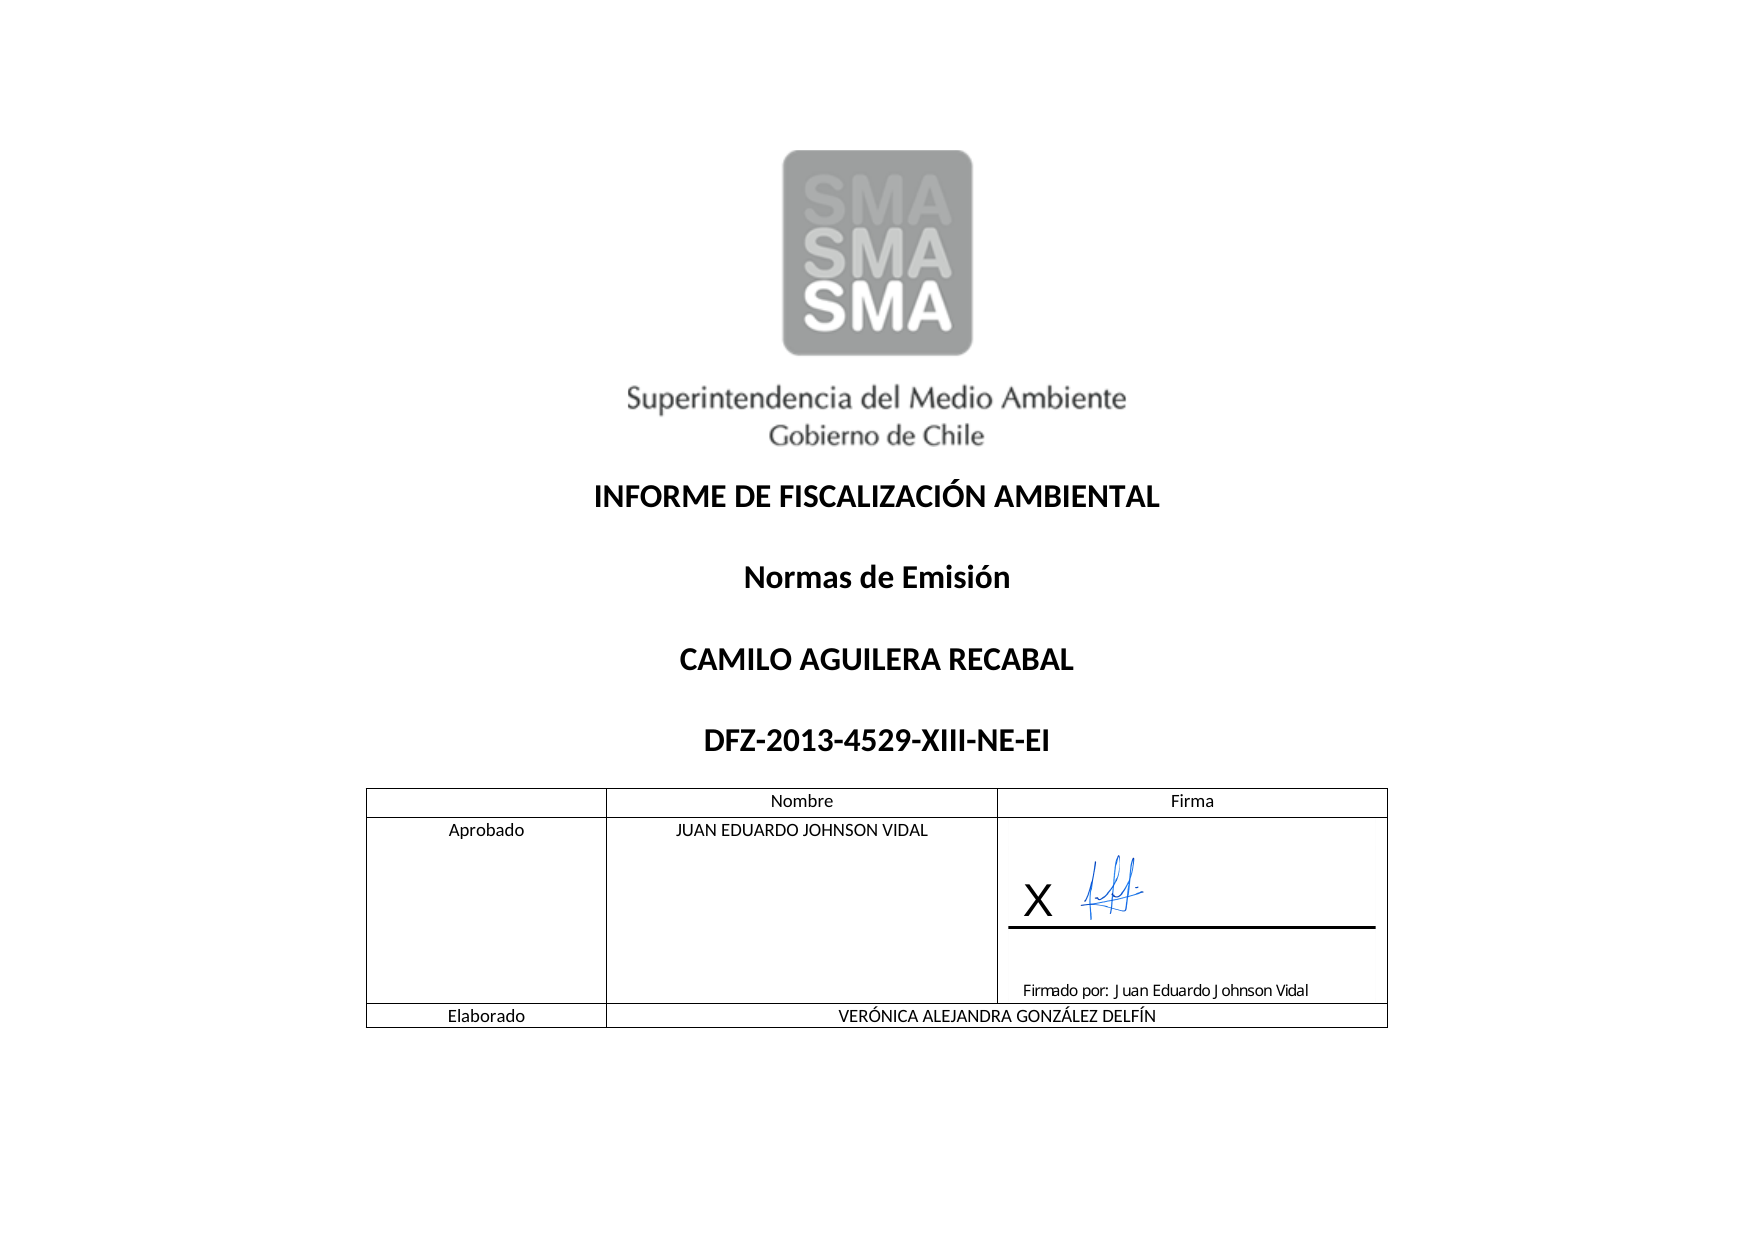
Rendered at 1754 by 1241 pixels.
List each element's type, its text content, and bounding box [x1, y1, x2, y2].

text DFZ-2013-4529-XIII-NE-EI [150, 679, 1604, 760]
table_header Nombre [607, 789, 997, 817]
picture [627, 150, 1127, 447]
table_cell Elaborado [367, 1004, 606, 1027]
text Normas de Emisión [150, 516, 1604, 597]
table_header [367, 789, 606, 817]
table_cell JUAN EDUARDO JOHNSON VIDAL [607, 818, 997, 1003]
table_cell [998, 818, 1387, 1003]
table_header Firma [998, 789, 1387, 817]
table_cell Aprobado [367, 818, 606, 1003]
table_cell VERÓNICA ALEJANDRA GONZÁLEZ DELFÍN [607, 1004, 1387, 1027]
text INFORME DE FISCALIZACIÓN AMBIENTAL [150, 475, 1604, 516]
text CAMILO AGUILERA RECABAL [150, 597, 1604, 679]
